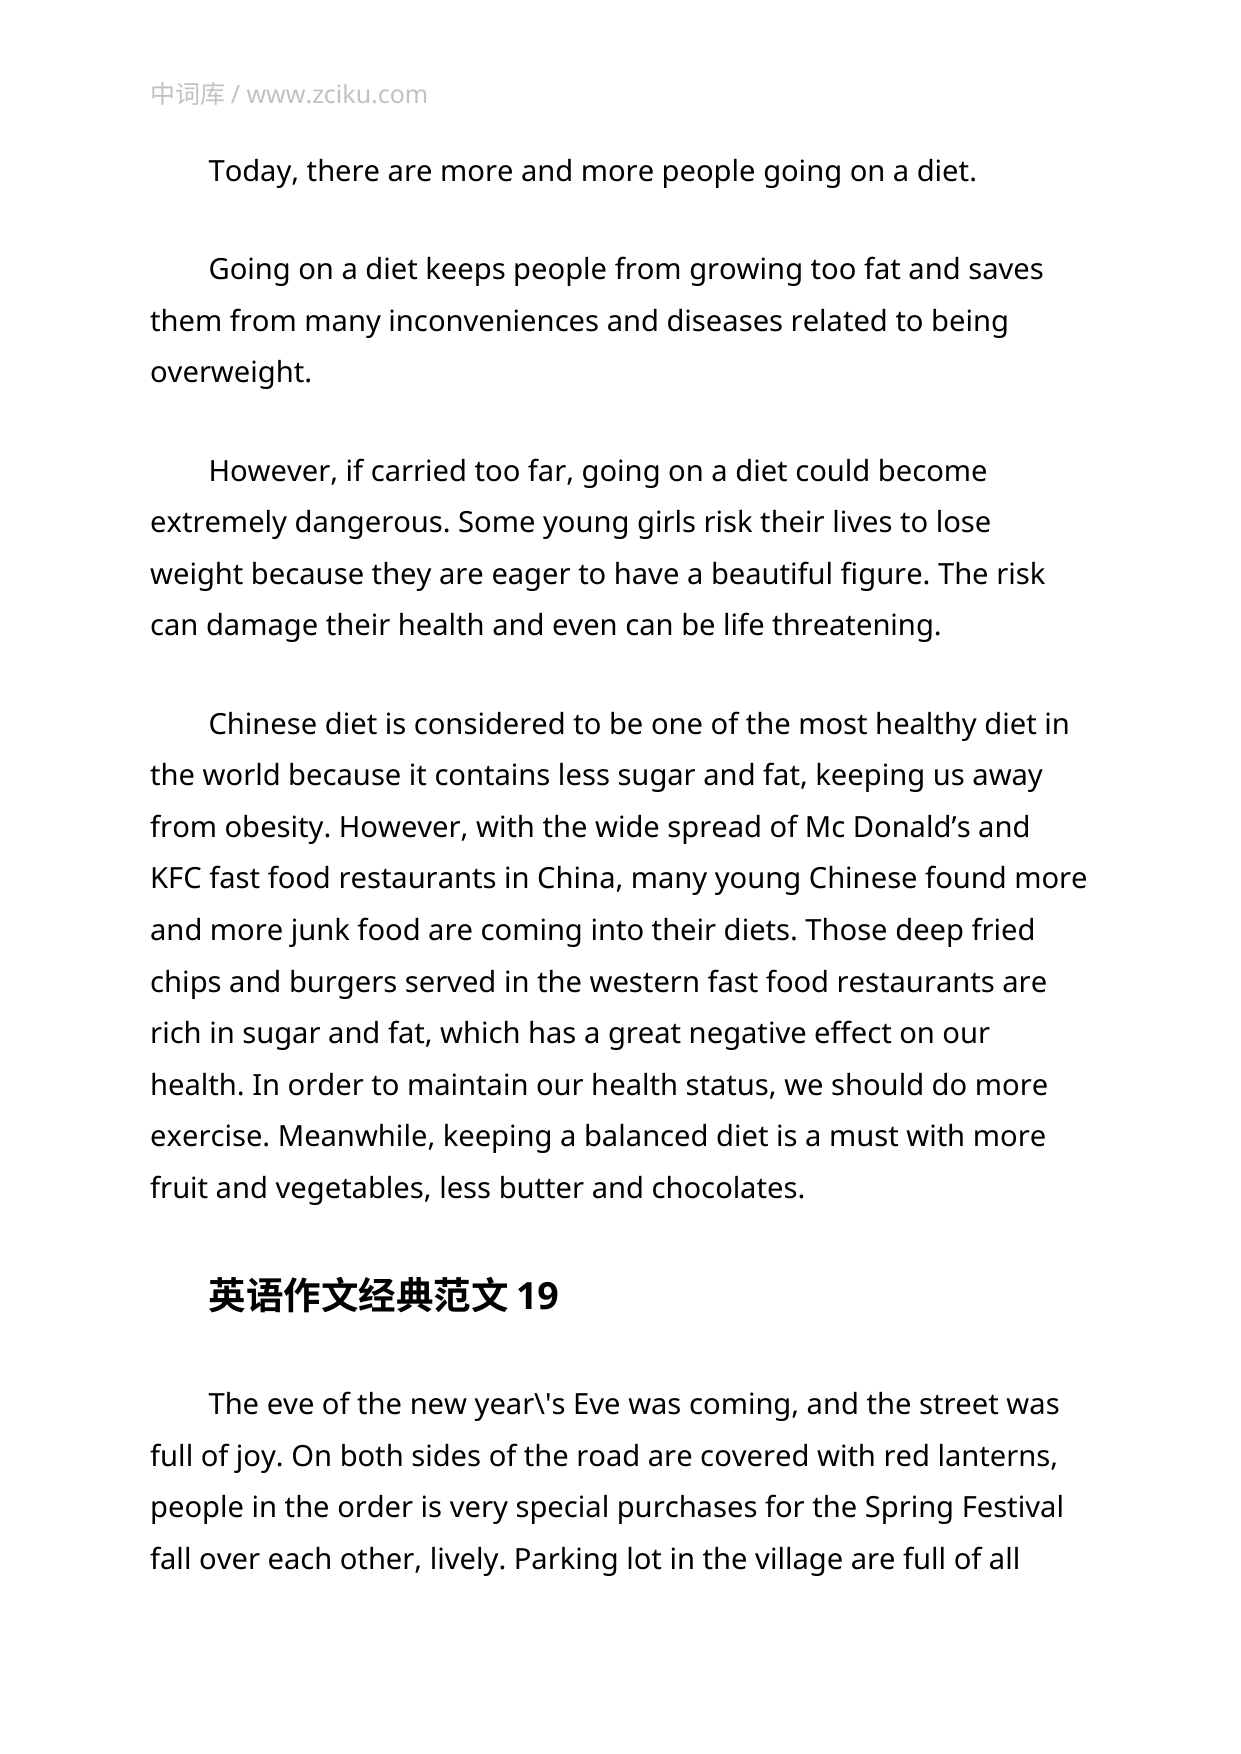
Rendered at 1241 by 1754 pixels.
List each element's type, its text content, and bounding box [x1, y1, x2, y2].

text Today, there are more and more people going on a diet. [150, 150, 1090, 190]
text Going on a diet keeps people from growing too fat and saves them from many inconveniences and diseases related to being overweight. [150, 248, 1090, 391]
text Chinese diet is considered to be one of the most healthy diet in the world because it contains less sugar and fat, keeping us away from obesity. However, with the wide spread of Mc Donald’s and KFC fast food restaurants in China, many young Chinese found more and more junk food are coming into their diets. Those deep fried chips and burgers served in the western fast food restaurants are rich in sugar and fat, which has a great negative effect on our health. In order to maintain our health status, we should do more exercise. Meanwhile, keeping a balanced diet is a must with more fruit and vegetables, less butter and chocolates. [150, 703, 1090, 1207]
text However, if carried too far, going on a diet could become extremely dangerous. Some young girls risk their lives to lose weight because they are eager to have a beautiful figure. The risk can damage their health and even can be life threatening. [150, 450, 1090, 644]
text 英语作文经典范文19 [150, 1266, 1090, 1320]
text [150, 1383, 1090, 1578]
